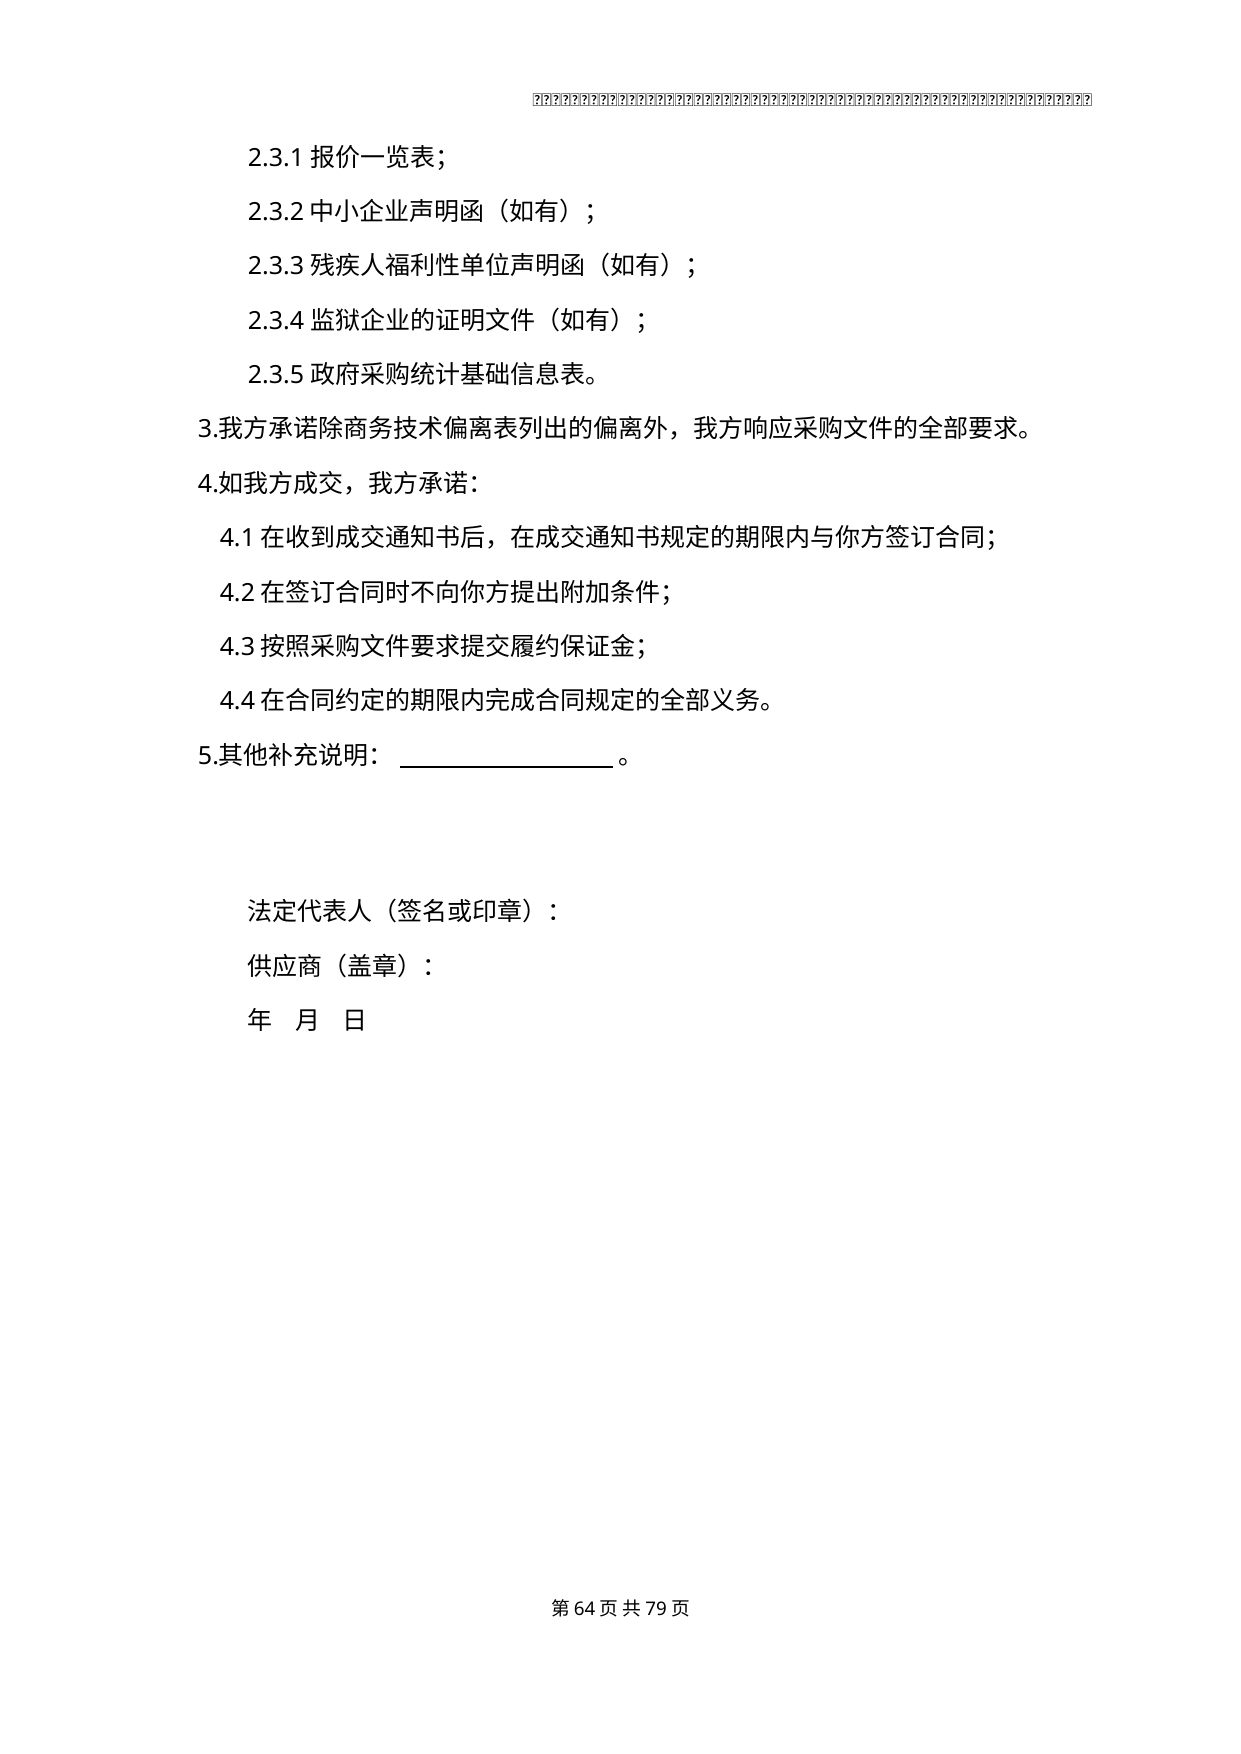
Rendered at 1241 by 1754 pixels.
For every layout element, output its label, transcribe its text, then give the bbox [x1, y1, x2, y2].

text 2.3.4 监狱企业的证明文件（如有）； [148, 300, 1092, 336]
text 供应商（盖章）： [148, 946, 1092, 982]
text 5.其他补充说明： 。 [148, 735, 1092, 771]
text 4.如我方成交，我方承诺： [148, 463, 1092, 499]
text 年 月 日 [148, 1000, 1092, 1037]
text 2.3.2中小企业声明函（如有）； [148, 191, 1092, 228]
text 2.3.5 政府采购统计基础信息表。 [148, 354, 1092, 391]
text 法定代表人（签名或印章）： [148, 892, 1092, 928]
text 4.3按照采购文件要求提交履约保证金； [169, 626, 1092, 663]
text 2.3.1 报价一览表； [148, 137, 1092, 173]
text 4.4在合同约定的期限内完成合同规定的全部义务。 [169, 681, 1092, 717]
text 2.3.3 残疾人福利性单位声明函（如有）； [148, 246, 1092, 282]
text 4.1在收到成交通知书后，在成交通知书规定的期限内与你方签订合同； [169, 518, 1092, 554]
text 4.2在签订合同时不向你方提出附加条件； [169, 572, 1092, 608]
text 3.我方承诺除商务技术偏离表列出的偏离外，我方响应采购文件的全部要求。 [148, 409, 1092, 445]
